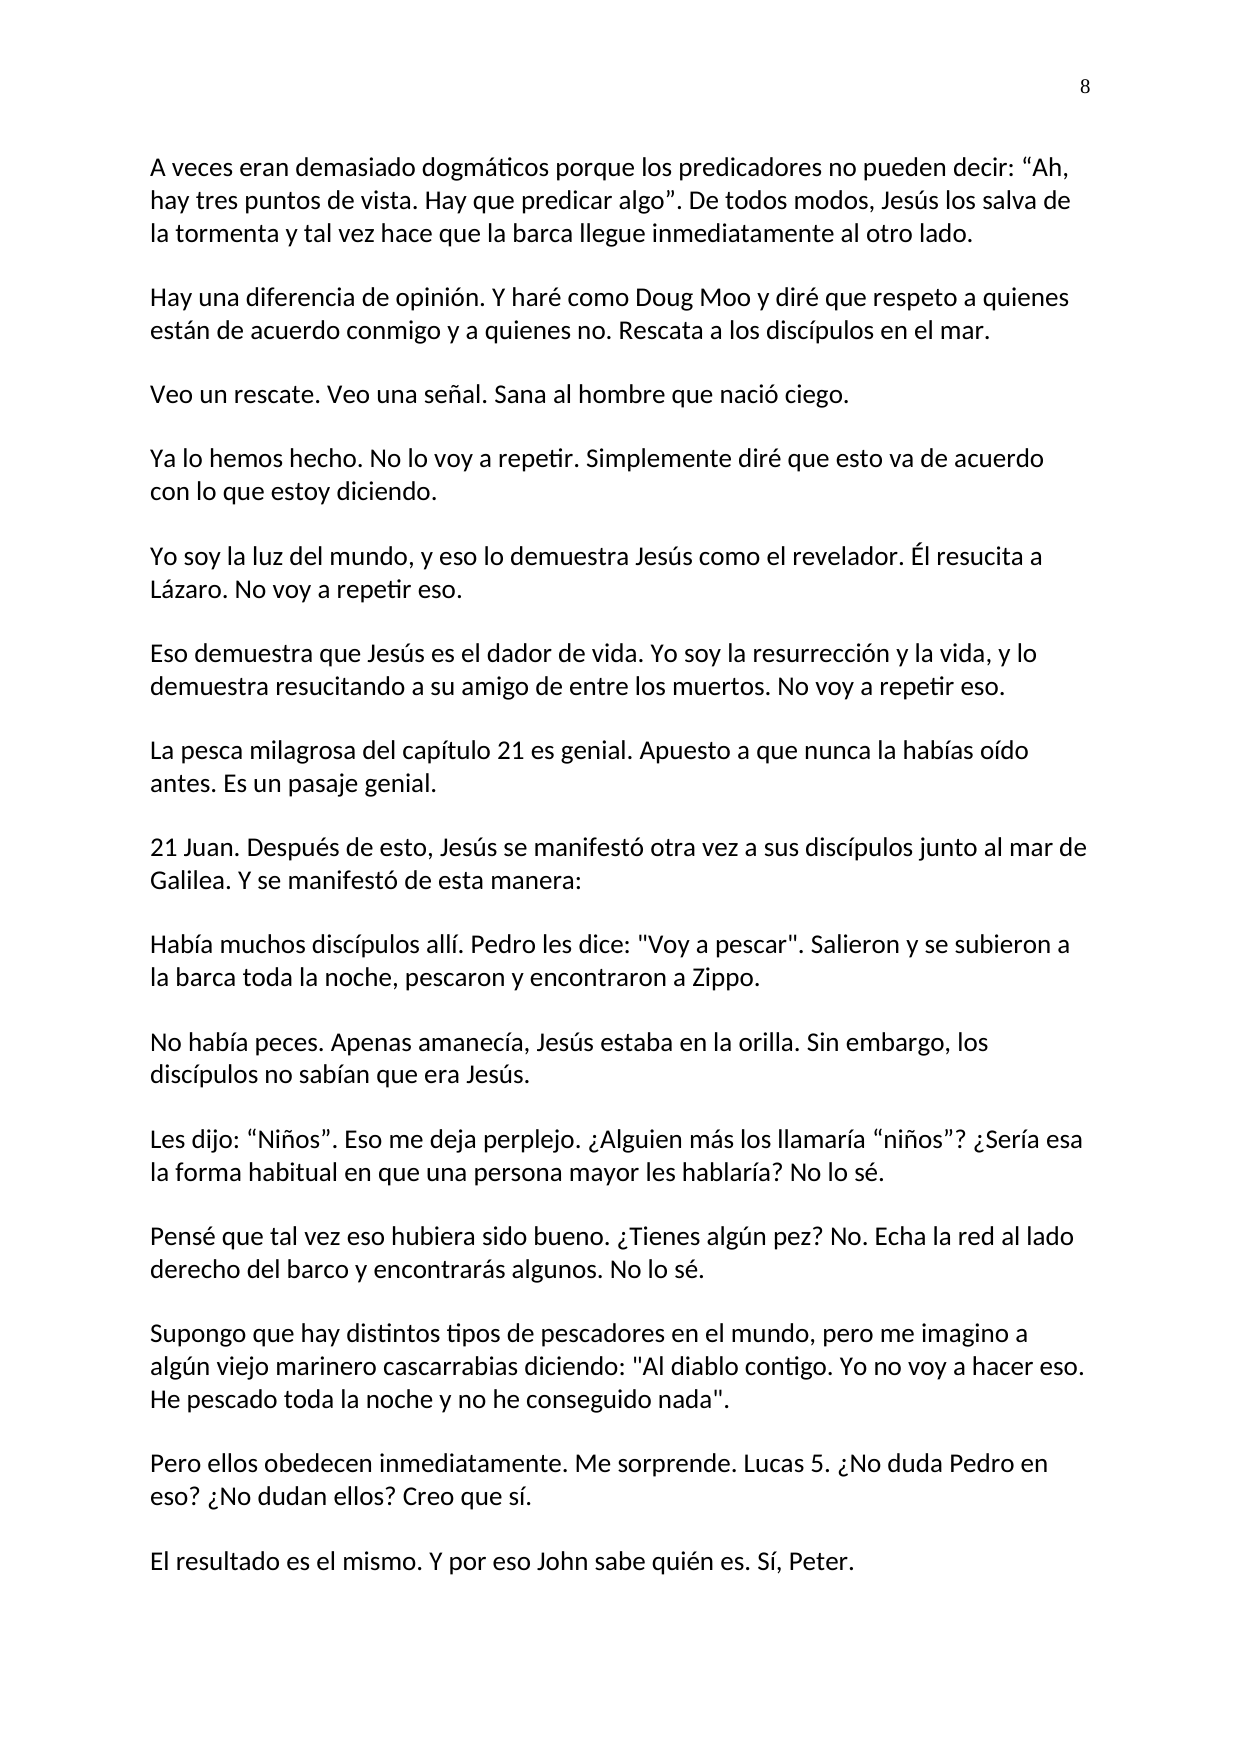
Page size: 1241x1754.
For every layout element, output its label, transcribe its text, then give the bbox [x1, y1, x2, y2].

text Había muchos discípulos allí. Pedro les dice: "Voy a pescar". Salieron y se subieron a la barca toda la noche, pescaron y encontraron a Zippo. [150, 927, 1090, 993]
text Eso demuestra que Jesús es el dador de vida. Yo soy la resurrección y la vida, y lo demuestra resucitando a su amigo de entre los muertos. No voy a repetir eso. [150, 636, 1090, 702]
text Supongo que hay distintos tipos de pescadores en el mundo, pero me imagino a algún viejo marinero cascarrabias diciendo: "Al diablo contigo. Yo no voy a hacer eso. He pescado toda la noche y no he conseguido nada". [150, 1316, 1090, 1415]
text Pensé que tal vez eso hubiera sido bueno. ¿Tienes algún pez? No. Echa la red al lado derecho del barco y encontrarás algunos. No lo sé. [150, 1219, 1090, 1285]
text Les dijo: “Niños”. Eso me deja perplejo. ¿Alguien más los llamaría “niños”? ¿Sería esa la forma habitual en que una persona mayor les hablaría? No lo sé. [150, 1122, 1090, 1188]
text A veces eran demasiado dogmáticos porque los predicadores no pueden decir: “Ah, hay tres puntos de vista. Hay que predicar algo”. De todos modos, Jesús los salva de la tormenta y tal vez hace que la barca llegue inmediatamente al otro lado. [150, 150, 1090, 249]
text Hay una diferencia de opinión. Y haré como Doug Moo y diré que respeto a quienes están de acuerdo conmigo y a quienes no. Rescata a los discípulos en el mar. [150, 280, 1090, 346]
text Yo soy la luz del mundo, y eso lo demuestra Jesús como el revelador. Él resucita a Lázaro. No voy a repetir eso. [150, 539, 1090, 605]
text El resultado es el mismo. Y por eso John sabe quién es. Sí, Peter. [150, 1544, 1090, 1577]
text Veo un rescate. Veo una señal. Sana al hombre que nació ciego. [150, 377, 1090, 410]
text No había peces. Apenas amanecía, Jesús estaba en la orilla. Sin embargo, los discípulos no sabían que era Jesús. [150, 1025, 1090, 1091]
text Pero ellos obedecen inmediatamente. Me sorprende. Lucas 5. ¿No duda Pedro en eso? ¿No dudan ellos? Creo que sí. [150, 1446, 1090, 1512]
text Ya lo hemos hecho. No lo voy a repetir. Simplemente diré que esto va de acuerdo con lo que estoy diciendo. [150, 442, 1090, 508]
text 21 Juan. Después de esto, Jesús se manifestó otra vez a sus discípulos junto al mar de Galilea. Y se manifestó de esta manera: [150, 830, 1090, 896]
text La pesca milagrosa del capítulo 21 es genial. Apuesto a que nunca la habías oído antes. Es un pasaje genial. [150, 733, 1090, 799]
